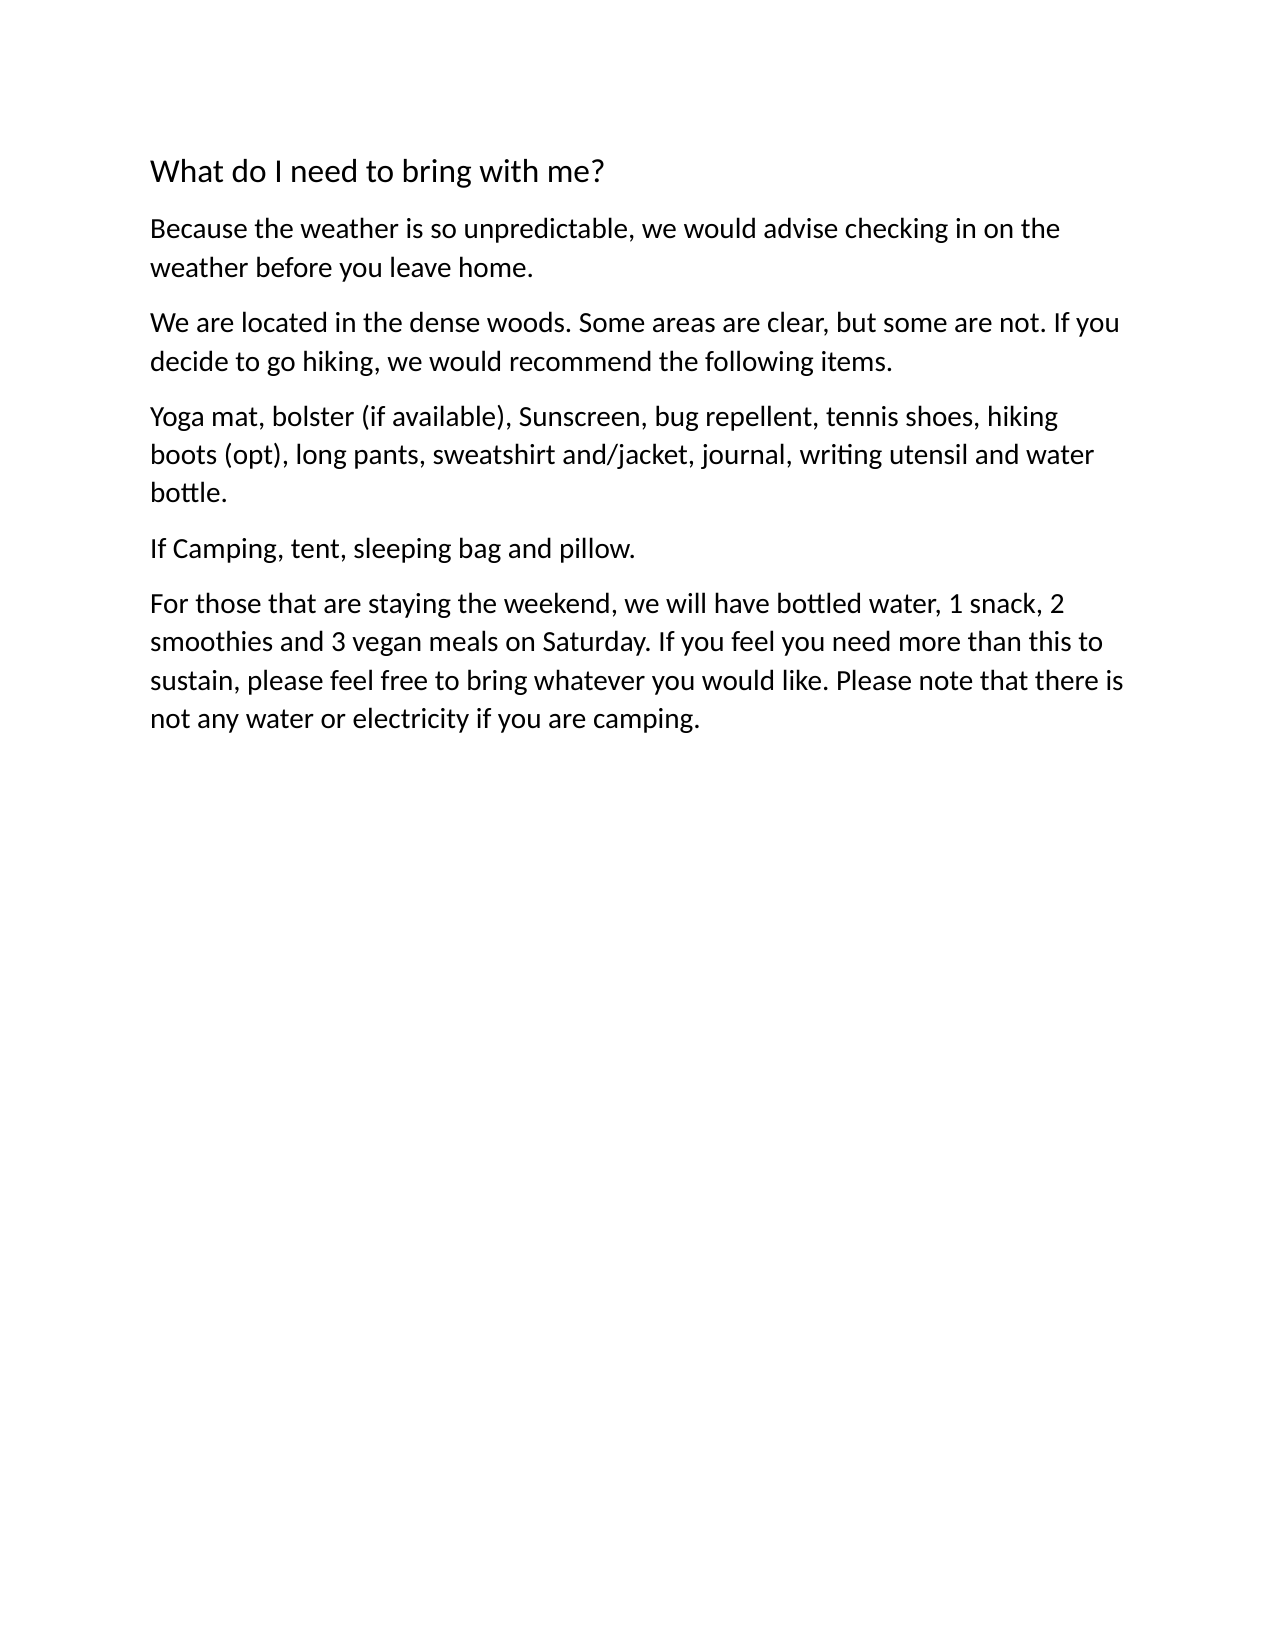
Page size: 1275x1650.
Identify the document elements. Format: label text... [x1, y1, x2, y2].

text What do I need to bring with me? [150, 150, 1125, 191]
text Yoga mat, bolster (if available), Sunscreen, bug repellent, tennis shoes, hiking boots (opt), long pants, sweatshirt and/jacket, journal, writing utensil and water bottle. [150, 398, 1125, 510]
text Because the weather is so unpredictable, we would advise checking in on the weather before you leave home. [150, 211, 1125, 285]
text If Camping, tent, sleeping bag and pillow. [150, 530, 1125, 565]
text We are located in the dense woods. Some areas are clear, but some are not. If you decide to go hiking, we would recommend the following items. [150, 304, 1125, 378]
text For those that are staying the weekend, we will have bottled water, 1 snack, 2 smoothies and 3 vegan meals on Saturday. If you feel you need more than this to sustain, please feel free to bring whatever you would like. Please note that there is not any water or electricity if you are camping. [150, 585, 1125, 736]
